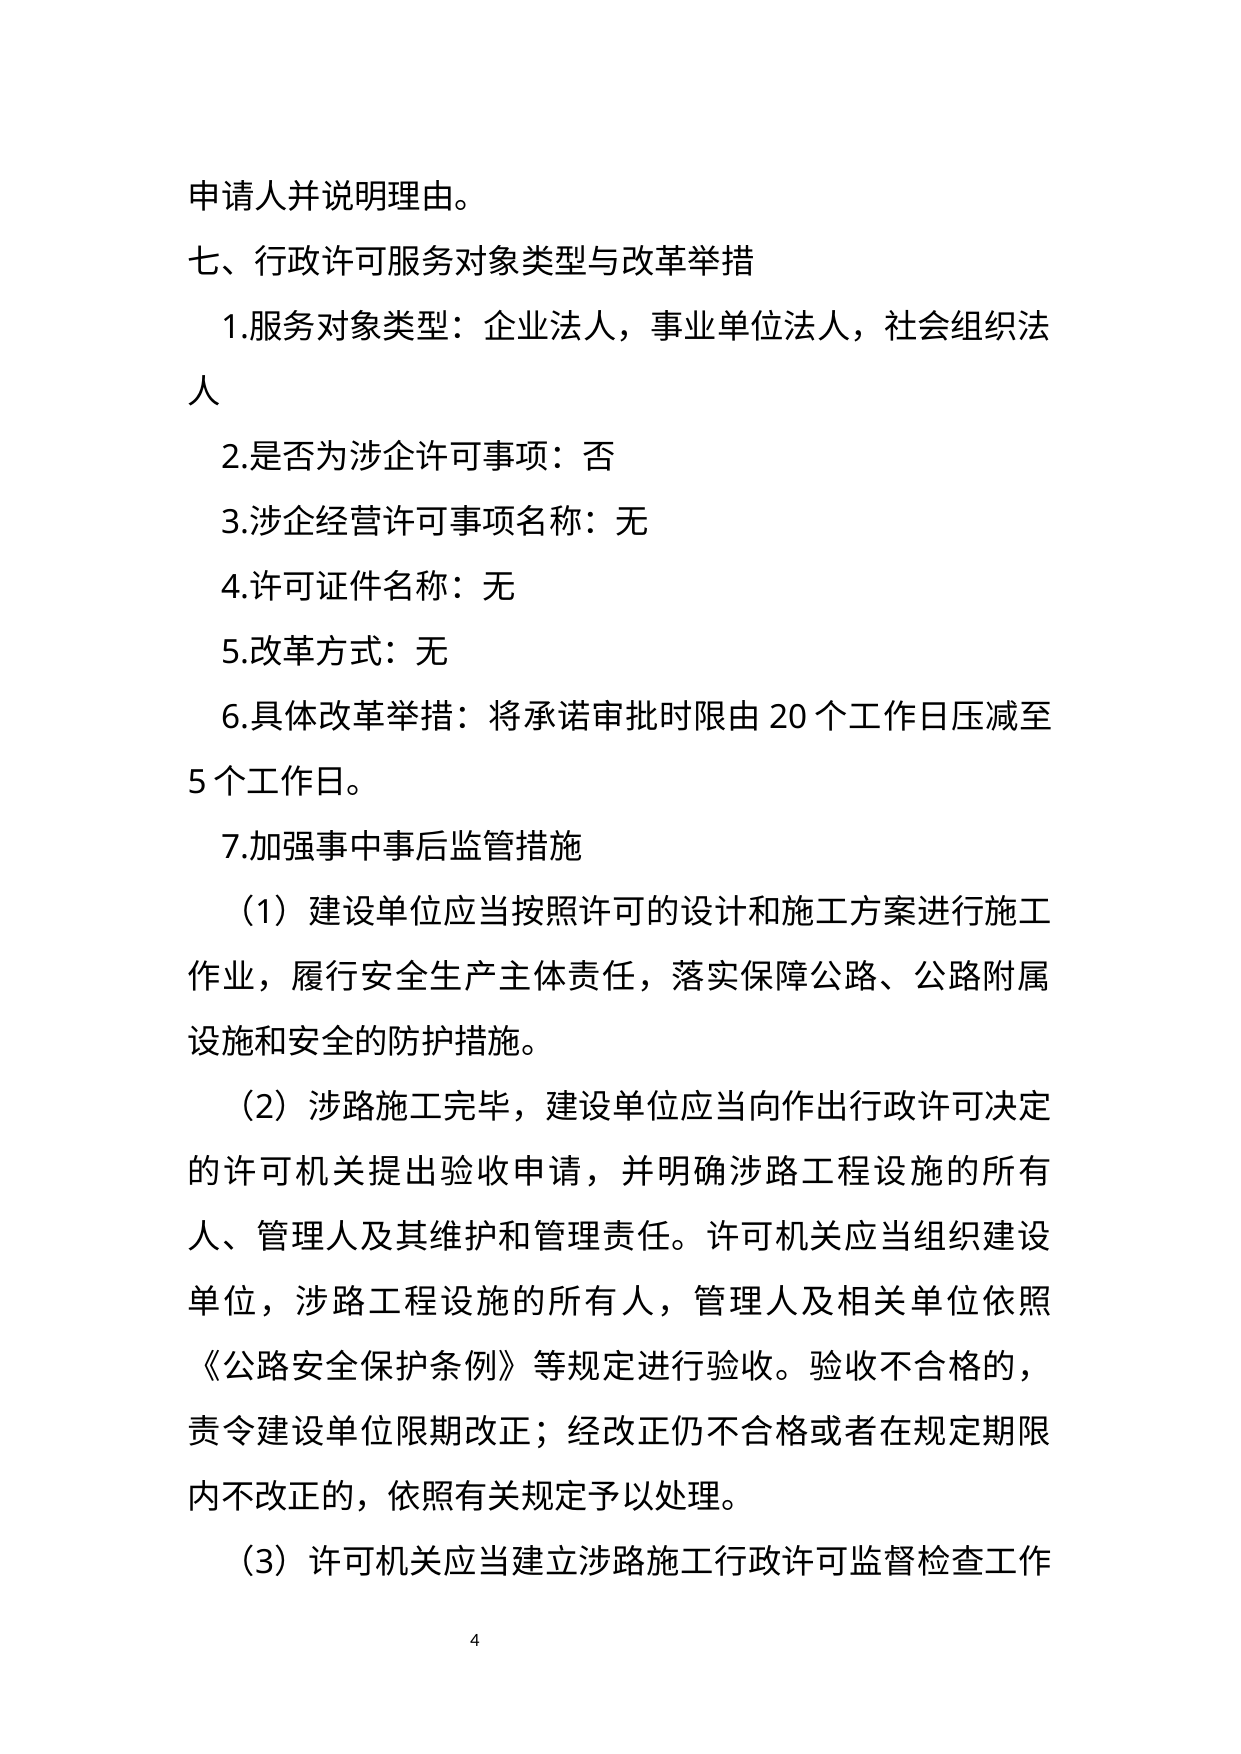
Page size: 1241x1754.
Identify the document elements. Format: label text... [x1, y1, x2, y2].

list 5.改革方式：无 [187, 617, 1053, 682]
list 4.许可证件名称：无 [187, 552, 1053, 617]
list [187, 162, 1053, 227]
list 3.涉企经营许可事项名称：无 [187, 487, 1053, 552]
list 6.具体改革举措：将承诺审批时限由20个工作日压减至5个工作日。 [187, 682, 1053, 812]
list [187, 1527, 1053, 1592]
list 7.加强事中事后监管措施 [187, 812, 1053, 877]
list （2）涉路施工完毕，建设单位应当向作出行政许可决定的许可机关提出验收申请，并明确涉路工程设施的所有人、管理人及其维护和管理责任。许可机关应当组织建设单位，涉路工程设施的所有人，管理人及相关单位依照《公路安全保护条例》等规定进行验收。验收不合格的，责令建设单位限期改正；经改正仍不合格或者在规定期限内不改正的，依照有关规定予以处理。 [187, 1072, 1053, 1527]
list 2.是否为涉企许可事项：否 [187, 422, 1053, 487]
list 七、行政许可服务对象类型与改革举措 [187, 227, 1053, 292]
list （1）建设单位应当按照许可的设计和施工方案进行施工作业，履行安全生产主体责任，落实保障公路、公路附属设施和安全的防护措施。 [187, 877, 1053, 1072]
list 1.服务对象类型：企业法人，事业单位法人，社会组织法人 [187, 292, 1053, 422]
